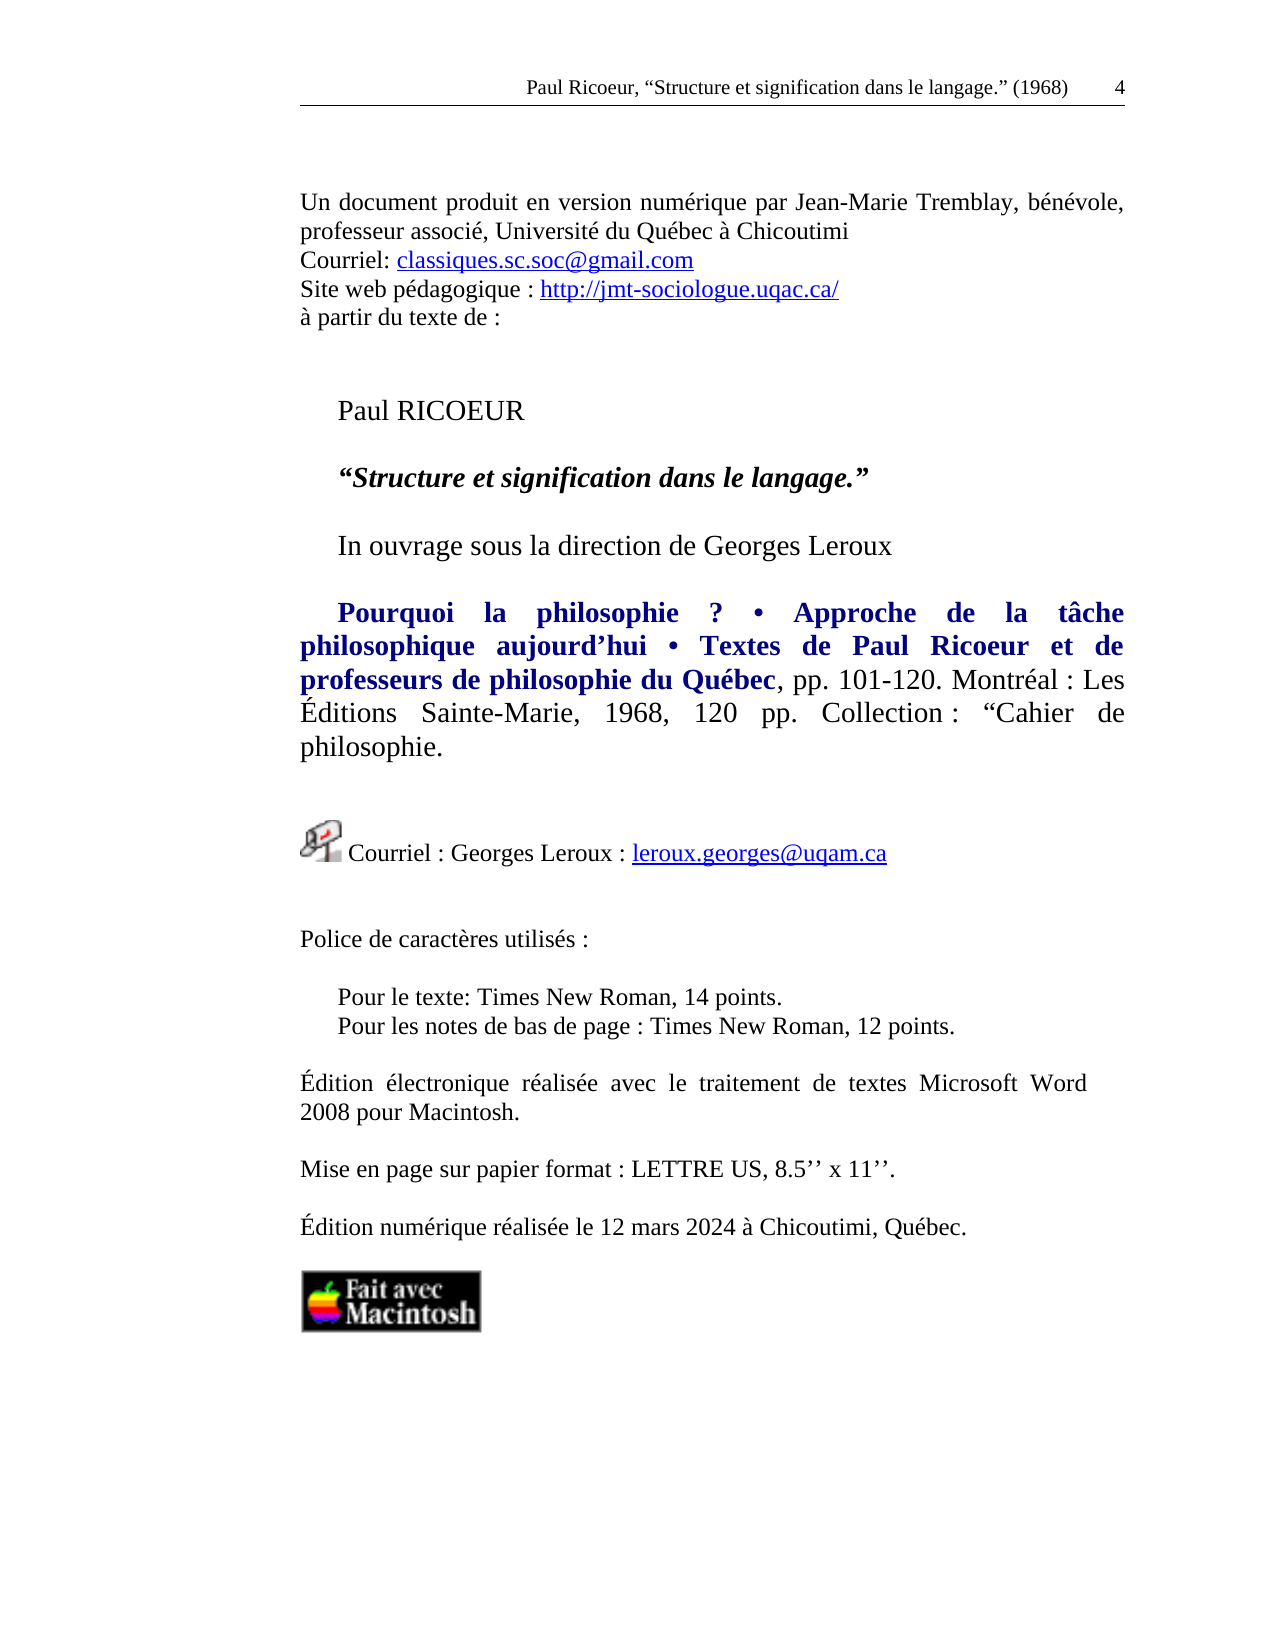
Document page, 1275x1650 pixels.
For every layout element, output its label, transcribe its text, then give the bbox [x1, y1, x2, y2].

text Édition numérique réalisée le 12 mars 2024 à Chicoutimi, Québec. [300, 1212, 1125, 1241]
picture [300, 1269, 484, 1335]
text Un document produit en version numérique par Jean-Marie Tremblay, bénévole, professeur associé, Université du Québec à Chicoutimi [300, 187, 1125, 245]
text Pour les notes de bas de page : Times New Roman, 12 points. [337, 1011, 1087, 1039]
text Pour le texte: Times New Roman, 14 points. [337, 982, 1087, 1011]
text Paul RICOEUR [302, 393, 1125, 427]
text Courriel : Georges Leroux : leroux.georges@uqam.ca [300, 820, 1125, 867]
text à partir du texte de : [300, 302, 1125, 331]
picture [300, 820, 342, 862]
text Site web pédagogique : http://jmt-sociologue.uqac.ca/ [300, 274, 1125, 302]
text Édition électronique réalisée avec le traitement de textes Microsoft Word 2008 pour Macintosh. [300, 1068, 1087, 1126]
text Mise en page sur papier format : LETTRE US, 8.5’’ x 11’’. [300, 1154, 1069, 1183]
text “Structure et signification dans le langage.” [302, 461, 1125, 494]
text Police de caractères utilisés : [300, 924, 937, 953]
text In ouvrage sous la direction de Georges Leroux [302, 528, 1125, 561]
text Pourquoi la philosophie ? • Approche de la tâche philosophique aujourd’hui • Textes de Paul Ricoeur et de professeurs de philosophie du Québec, pp. 101-120. Montréal : Les Éditions Sainte-Marie, 1968, 120 pp. Collection : “Cahier de philosophie. [300, 595, 1125, 762]
text Courriel: classiques.sc.soc@gmail.com [300, 245, 1125, 274]
